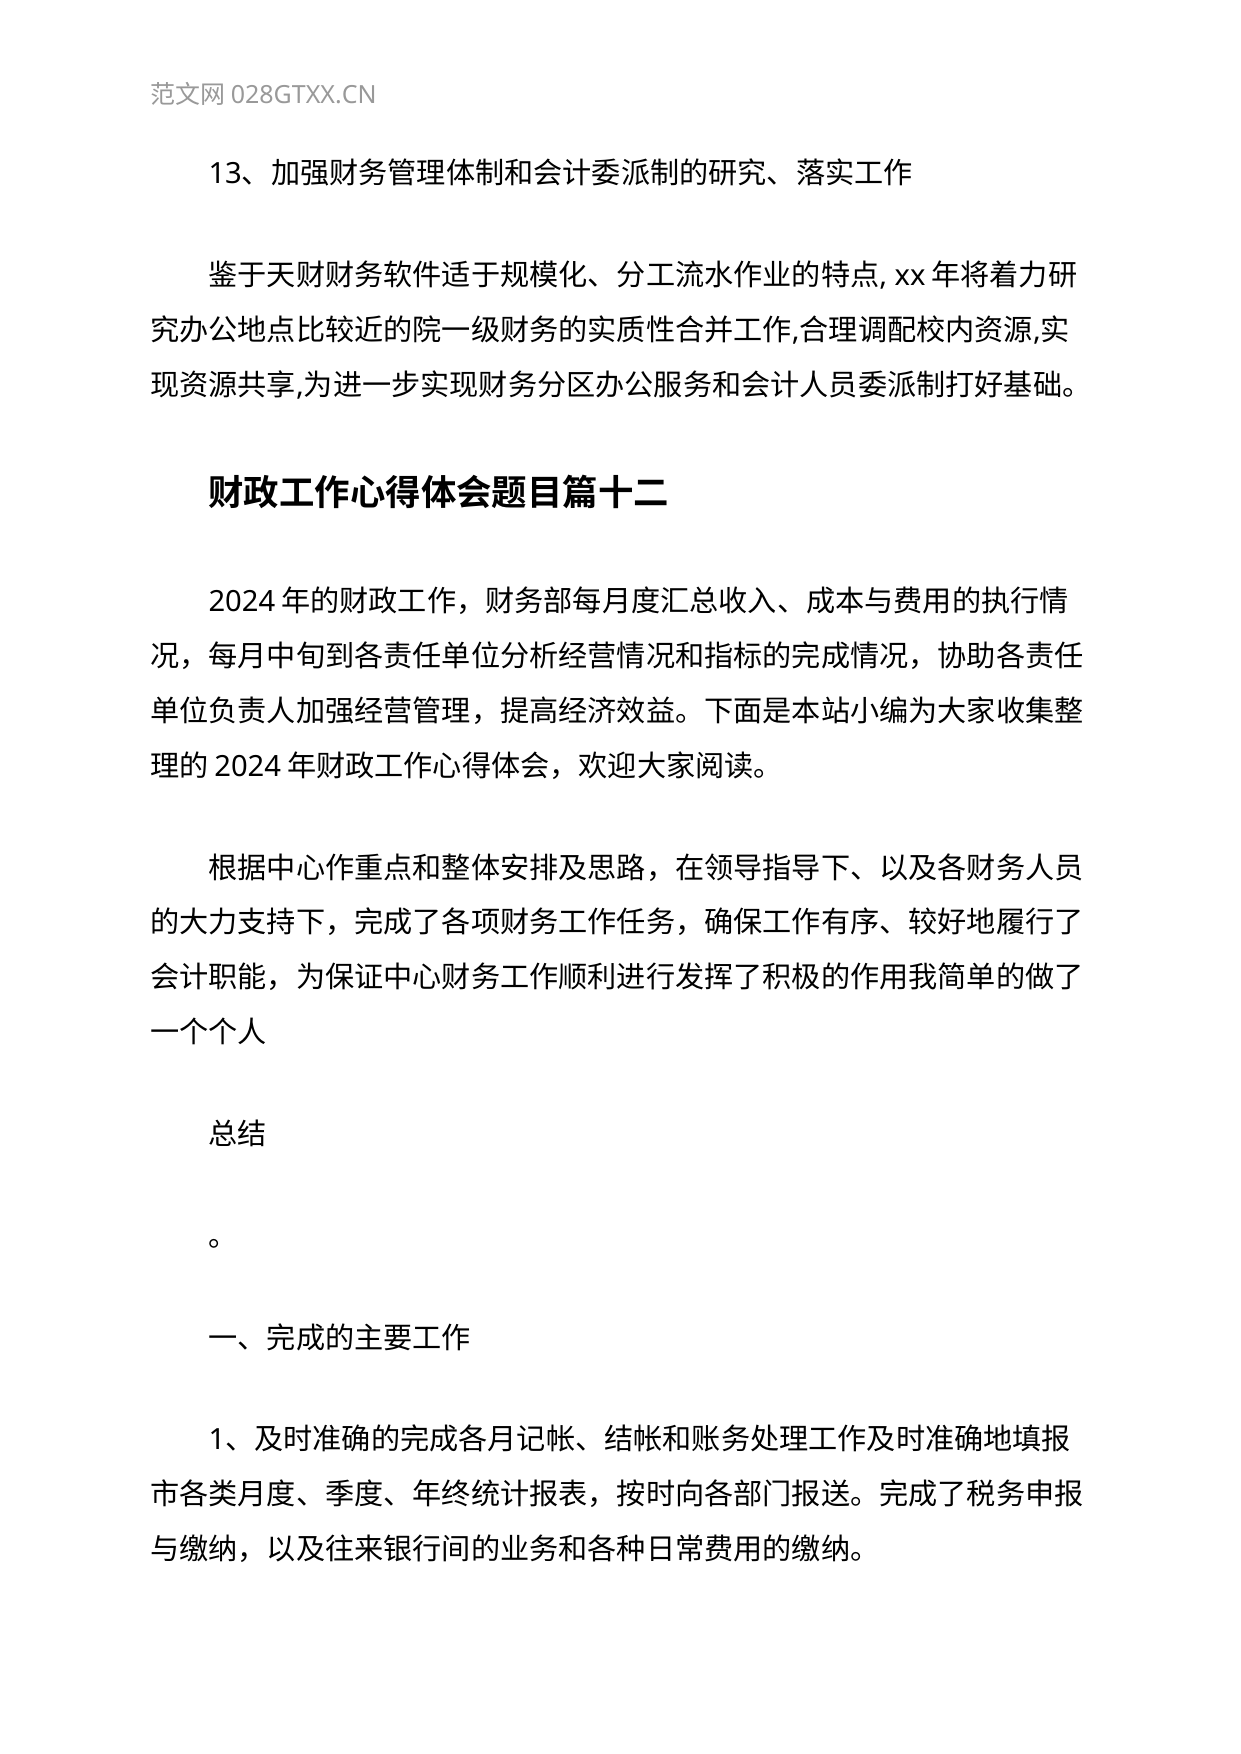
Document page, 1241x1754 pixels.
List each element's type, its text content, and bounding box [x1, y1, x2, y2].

text 鉴于天财财务软件适于规模化、分工流水作业的特点, xx年将着力研究办公地点比较近的院一级财务的实质性合并工作,合理调配校内资源,实现资源共享,为进一步实现财务分区办公服务和会计人员委派制打好基础。 [150, 252, 1090, 404]
text 一、完成的主要工作 [150, 1314, 1090, 1356]
text 财政工作心得体会题目篇十二 [150, 464, 1090, 515]
text 根据中心作重点和整体安排及思路，在领导指导下、以及各财务人员的大力支持下，完成了各项财务工作任务，确保工作有序、较好地履行了会计职能，为保证中心财务工作顺利进行发挥了积极的作用我简单的做了一个个人 [150, 844, 1090, 1051]
text 总结 [150, 1111, 1090, 1153]
text 2024年的财政工作，财务部每月度汇总收入、成本与费用的执行情况，每月中旬到各责任单位分析经营情况和指标的完成情况，协助各责任单位负责人加强经营管理，提高经济效益。下面是本站小编为大家收集整理的2024年财政工作心得体会，欢迎大家阅读。 [150, 577, 1090, 784]
text 1、及时准确的完成各月记帐、结帐和账务处理工作及时准确地填报市各类月度、季度、年终统计报表，按时向各部门报送。完成了税务申报与缴纳，以及往来银行间的业务和各种日常费用的缴纳。 [150, 1416, 1090, 1568]
text 。 [150, 1212, 1090, 1255]
text 13、加强财务管理体制和会计委派制的研究、落实工作 [150, 150, 1090, 192]
